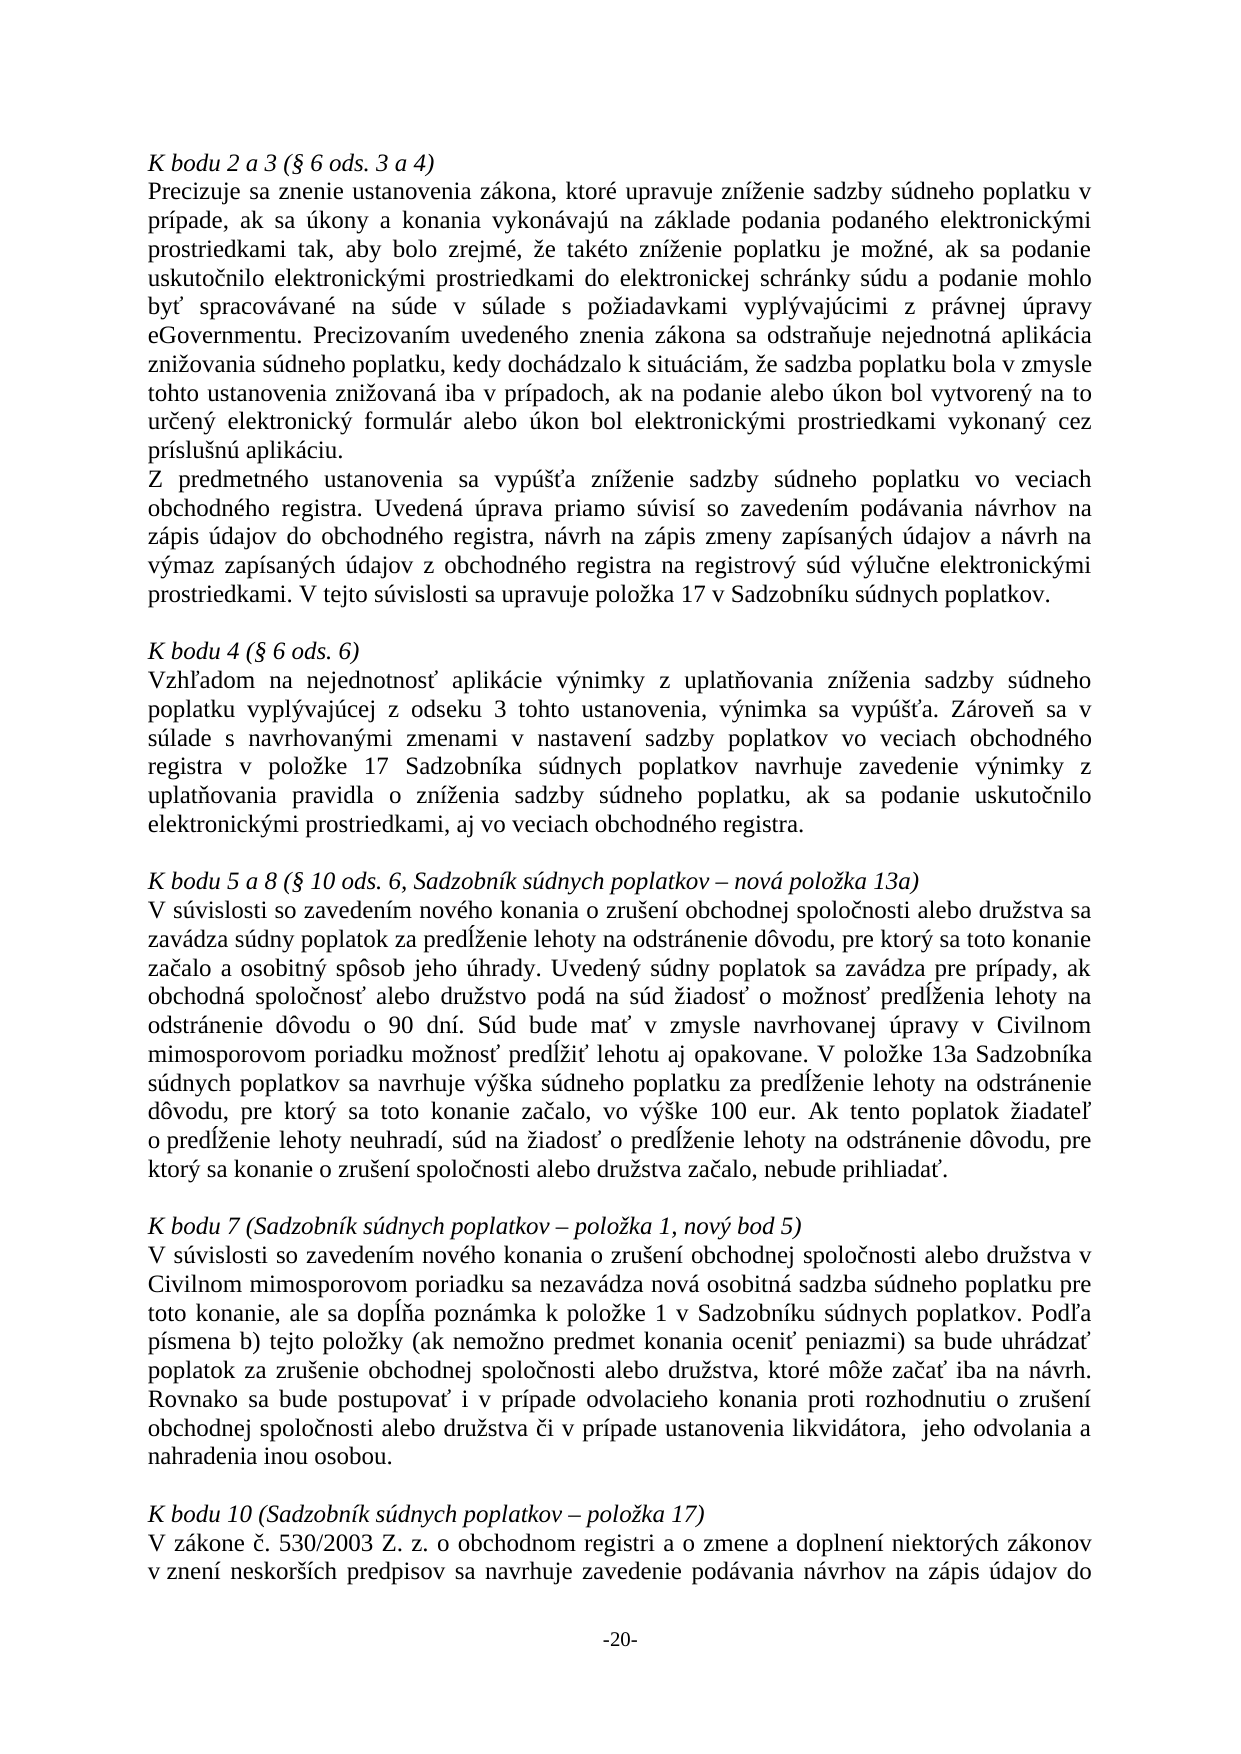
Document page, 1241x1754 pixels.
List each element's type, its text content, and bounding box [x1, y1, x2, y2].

text Z predmetného ustanovenia sa vypúšťa zníženie sadzby súdneho poplatku vo veciach obchodného registra. Uvedená úprava priamo súvisí so zavedením podávania návrhov na zápis údajov do obchodného registra, návrh na zápis zmeny zapísaných údajov a návrh na výmaz zapísaných údajov z obchodného registra na registrový súd výlučne elektronickými prostriedkami. V tejto súvislosti sa upravuje položka 17 v Sadzobníku súdnych poplatkov. [148, 464, 1093, 608]
text Vzhľadom na nejednotnosť aplikácie výnimky z uplatňovania zníženia sadzby súdneho poplatku vyplývajúcej z odseku 3 tohto ustanovenia, výnimka sa vypúšťa. Zároveň sa v súlade s navrhovanými zmenami v nastavení sadzby poplatkov vo veciach obchodného registra v položke 17 Sadzobníka súdnych poplatkov navrhuje zavedenie výnimky z uplatňovania pravidla o zníženia sadzby súdneho poplatku, ak sa podanie uskutočnilo elektronickými prostriedkami, aj vo veciach obchodného registra. [148, 665, 1093, 838]
text K bodu 10 (Sadzobník súdnych poplatkov – položka 17) [148, 1499, 1093, 1528]
text Precizuje sa znenie ustanovenia zákona, ktoré upravuje zníženie sadzby súdneho poplatku v prípade, ak sa úkony a konania vykonávajú na základe podania podaného elektronickými prostriedkami tak, aby bolo zrejmé, že takéto zníženie poplatku je možné, ak sa podanie uskutočnilo elektronickými prostriedkami do elektronickej schránky súdu a podanie mohlo byť spracovávané na súde v súlade s požiadavkami vyplývajúcimi z právnej úpravy eGovernmentu. Precizovaním uvedeného znenia zákona sa odstraňuje nejednotná aplikácia znižovania súdneho poplatku, kedy dochádzalo k situáciám, že sadzba poplatku bola v zmysle tohto ustanovenia znižovaná iba v prípadoch, ak na podanie alebo úkon bol vytvorený na to určený elektronický formulár alebo úkon bol elektronickými prostriedkami vykonaný cez príslušnú aplikáciu. [148, 176, 1093, 464]
text K bodu 5 a 8 (§ 10 ods. 6, Sadzobník súdnych poplatkov – nová položka 13a) [148, 866, 1093, 895]
text V súvislosti so zavedením nového konania o zrušení obchodnej spoločnosti alebo družstva v Civilnom mimosporovom poriadku sa nezavádza nová osobitná sadzba súdneho poplatku pre toto konanie, ale sa dopĺňa poznámka k položke 1 v Sadzobníku súdnych poplatkov. Podľa písmena b) tejto položky (ak nemožno predmet konania oceniť peniazmi) sa bude uhrádzať poplatok za zrušenie obchodnej spoločnosti alebo družstva, ktoré môže začať iba na návrh. Rovnako sa bude postupovať i v prípade odvolacieho konania proti rozhodnutiu o zrušení obchodnej spoločnosti alebo družstva či v prípade ustanovenia likvidátora, jeho odvolania a nahradenia inou osobou. [148, 1240, 1093, 1470]
text K bodu 4 (§ 6 ods. 6) [148, 636, 1093, 665]
text V súvislosti so zavedením nového konania o zrušení obchodnej spoločnosti alebo družstva sa zavádza súdny poplatok za predĺženie lehoty na odstránenie dôvodu, pre ktorý sa toto konanie začalo a osobitný spôsob jeho úhrady. Uvedený súdny poplatok sa zavádza pre prípady, ak obchodná spoločnosť alebo družstvo podá na súd žiadosť o možnosť predĺženia lehoty na odstránenie dôvodu o 90 dní. Súd bude mať v zmysle navrhovanej úpravy v Civilnom mimosporovom poriadku možnosť predĺžiť lehotu aj opakovane. V položke 13a Sadzobníka súdnych poplatkov sa navrhuje výška súdneho poplatku za predĺženie lehoty na odstránenie dôvodu, pre ktorý sa toto konanie začalo, vo výške 100 eur. Ak tento poplatok žiadateľ o predĺženie lehoty neuhradí, súd na žiadosť o predĺženie lehoty na odstránenie dôvodu, pre ktorý sa konanie o zrušení spoločnosti alebo družstva začalo, nebude prihliadať. [148, 895, 1093, 1183]
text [148, 1528, 1093, 1585]
text K bodu 7 (Sadzobník súdnych poplatkov – položka 1, nový bod 5) [148, 1211, 1093, 1240]
text K bodu 2 a 3 (§ 6 ods. 3 a 4) [148, 148, 1093, 176]
